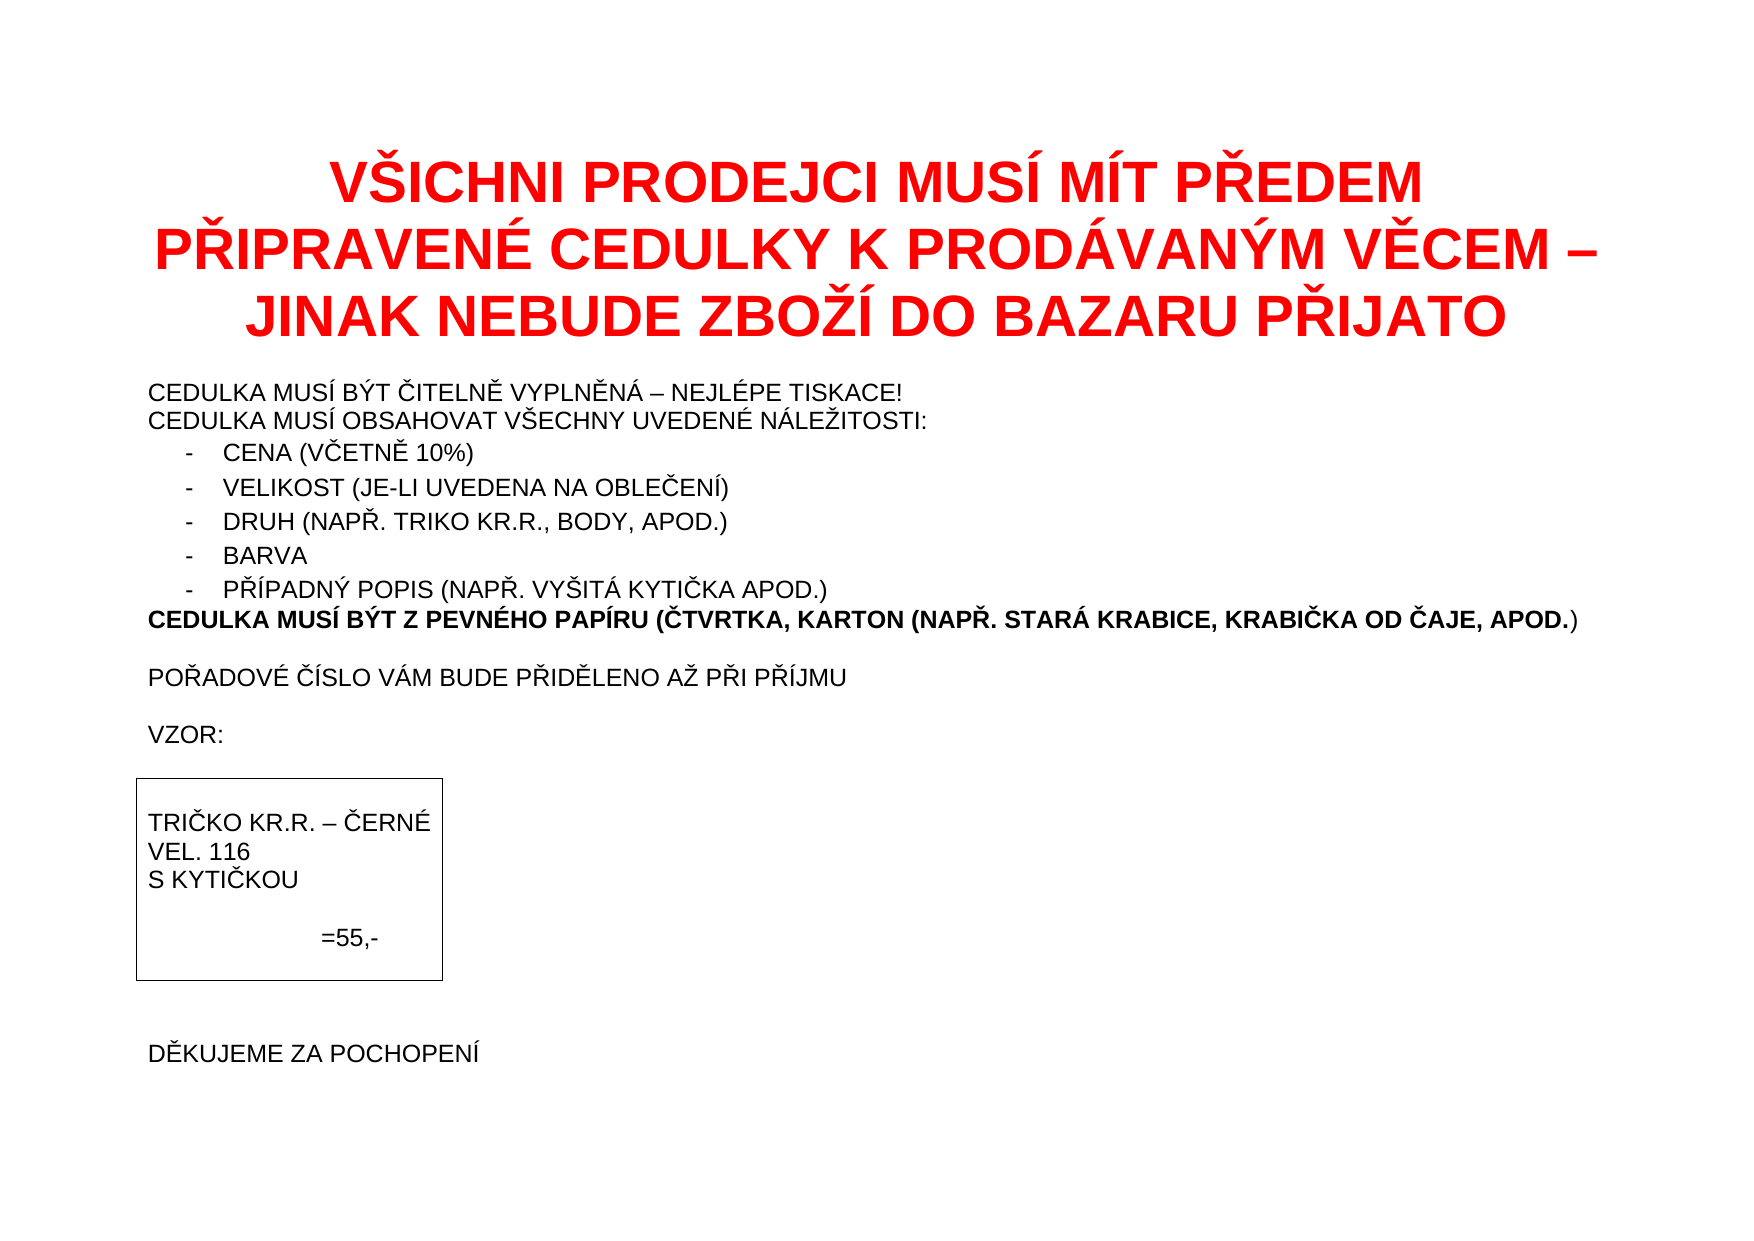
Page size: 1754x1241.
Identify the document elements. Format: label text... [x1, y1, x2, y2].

text VŠICHNI PRODEJCI MUSÍ MÍT PŘEDEM PŘIPRAVENÉ CEDULKY K PRODÁVANÝM VĚCEM – JINAK NEBUDE ZBOŽÍ DO BAZARU PŘIJATO [148, 148, 1606, 349]
list CENA (VČETNĚ 10%) [185, 435, 1606, 469]
text CEDULKA MUSÍ OBSAHOVAT VŠECHNY UVEDENÉ NÁLEŽITOSTI: [148, 406, 1606, 435]
list PŘÍPADNÝ POPIS (NAPŘ. VYŠITÁ KYTIČKA APOD.) [185, 571, 1606, 605]
text POŘADOVÉ ČÍSLO VÁM BUDE PŘIDĚLENO AŽ PŘI PŘÍJMU [148, 663, 1606, 692]
text CEDULKA MUSÍ BÝT ČITELNĚ VYPLNĚNÁ – NEJLÉPE TISKACE! [148, 378, 1606, 406]
table_header TRIČKO KR.R. – ČERNÉ VEL. 116 S KYTIČKOU =55,- [137, 779, 442, 980]
text VZOR: [148, 720, 1606, 749]
list VELIKOST (JE-LI UVEDENA NA OBLEČENÍ) [185, 469, 1606, 503]
list DRUH (NAPŘ. TRIKO KR.R., BODY, APOD.) [185, 503, 1606, 537]
text DĚKUJEME ZA POCHOPENÍ [148, 1039, 1606, 1067]
text CEDULKA MUSÍ BÝT Z PEVNÉHO PAPÍRU (ČTVRTKA, KARTON (NAPŘ. STARÁ KRABICE, KRABIČKA OD ČAJE, APOD.) [148, 605, 1606, 634]
list BARVA [185, 537, 1606, 571]
